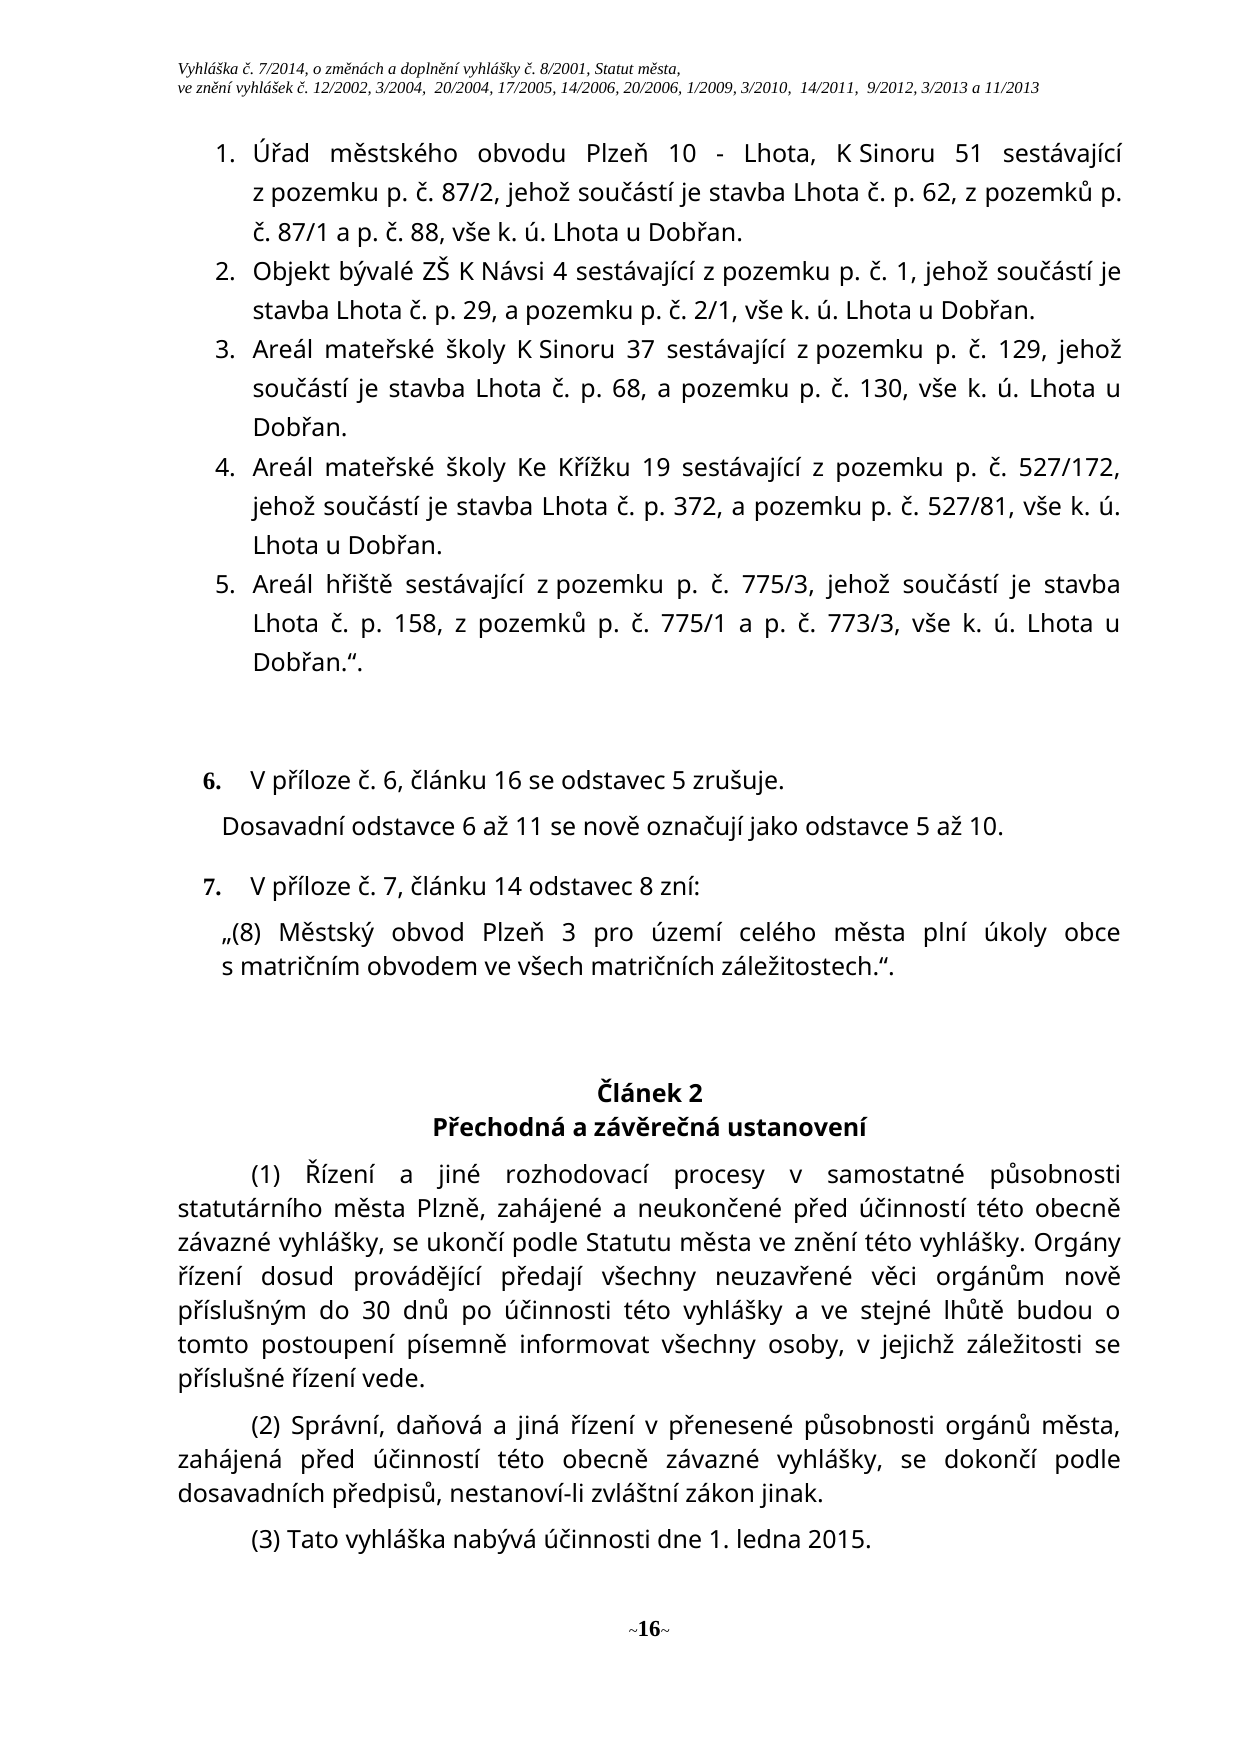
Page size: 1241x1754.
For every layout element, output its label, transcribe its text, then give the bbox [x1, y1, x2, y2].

list Objekt bývalé ZŠ K Návsi 4 sestávající z pozemku p. č. 1, jehož součástí je stavba Lhota č. p. 29, a pozemku p. č. 2/1, vše k. ú. Lhota u Dobřan. [215, 253, 1122, 327]
text „(8) Městský obvod Plzeň 3 pro území celého města plní úkoly obce s matričním obvodem ve všech matričních záležitostech.“. [221, 915, 1122, 983]
list V příloze č. 7, článku 14 odstavec 8 zní: [177, 868, 1122, 902]
text Přechodná a závěrečná ustanovení [177, 1110, 1122, 1144]
text (2) Správní, daňová a jiná řízení v přenesené působnosti orgánů města, zahájená před účinností této obecně závazné vyhlášky, se dokončí podle dosavadních předpisů, nestanoví-li zvláštní zákon jinak. [177, 1407, 1122, 1510]
list Areál mateřské školy Ke Křížku 19 sestávající z pozemku p. č. 527/172, jehož součástí je stavba Lhota č. p. 372, a pozemku p. č. 527/81, vše k. ú. Lhota u Dobřan. [215, 449, 1122, 562]
list V příloze č. 6, článku 16 se odstavec 5 zrušuje. [177, 762, 1122, 797]
text Článek 2 [177, 1076, 1122, 1110]
text Dosavadní odstavce 6 až 11 se nově označují jako odstavce 5 až 10. [177, 809, 1122, 843]
text (1) Řízení a jiné rozhodovací procesy v samostatné působnosti statutárního města Plzně, zahájené a neukončené před účinností této obecně závazné vyhlášky, se ukončí podle Statutu města ve znění této vyhlášky. Orgány řízení dosud provádějící předají všechny neuzavřené věci orgánům nově příslušným do 30 dnů po účinnosti této vyhlášky a ve stejné lhůtě budou o tomto postoupení písemně informovat všechny osoby, v jejichž záležitosti se příslušné řízení vede. [177, 1157, 1122, 1395]
list Areál hřiště sestávající z pozemku p. č. 775/3, jehož součástí je stavba Lhota č. p. 158, z pozemků p. č. 775/1 a p. č. 773/3, vše k. ú. Lhota u Dobřan.“. [215, 567, 1122, 679]
list Areál mateřské školy K Sinoru 37 sestávající z pozemku p. č. 129, jehož součástí je stavba Lhota č. p. 68, a pozemku p. č. 130, vše k. ú. Lhota u Dobřan. [215, 332, 1122, 444]
text (3) Tato vyhláška nabývá účinnosti dne 1. ledna 2015. [177, 1522, 1122, 1556]
list Úřad městského obvodu Plzeň 10 - Lhota, K Sinoru 51 sestávající z pozemku p. č. 87/2, jehož součástí je stavba Lhota č. p. 62, z pozemků p. č. 87/1 a p. č. 88, vše k. ú. Lhota u Dobřan. [215, 136, 1122, 248]
